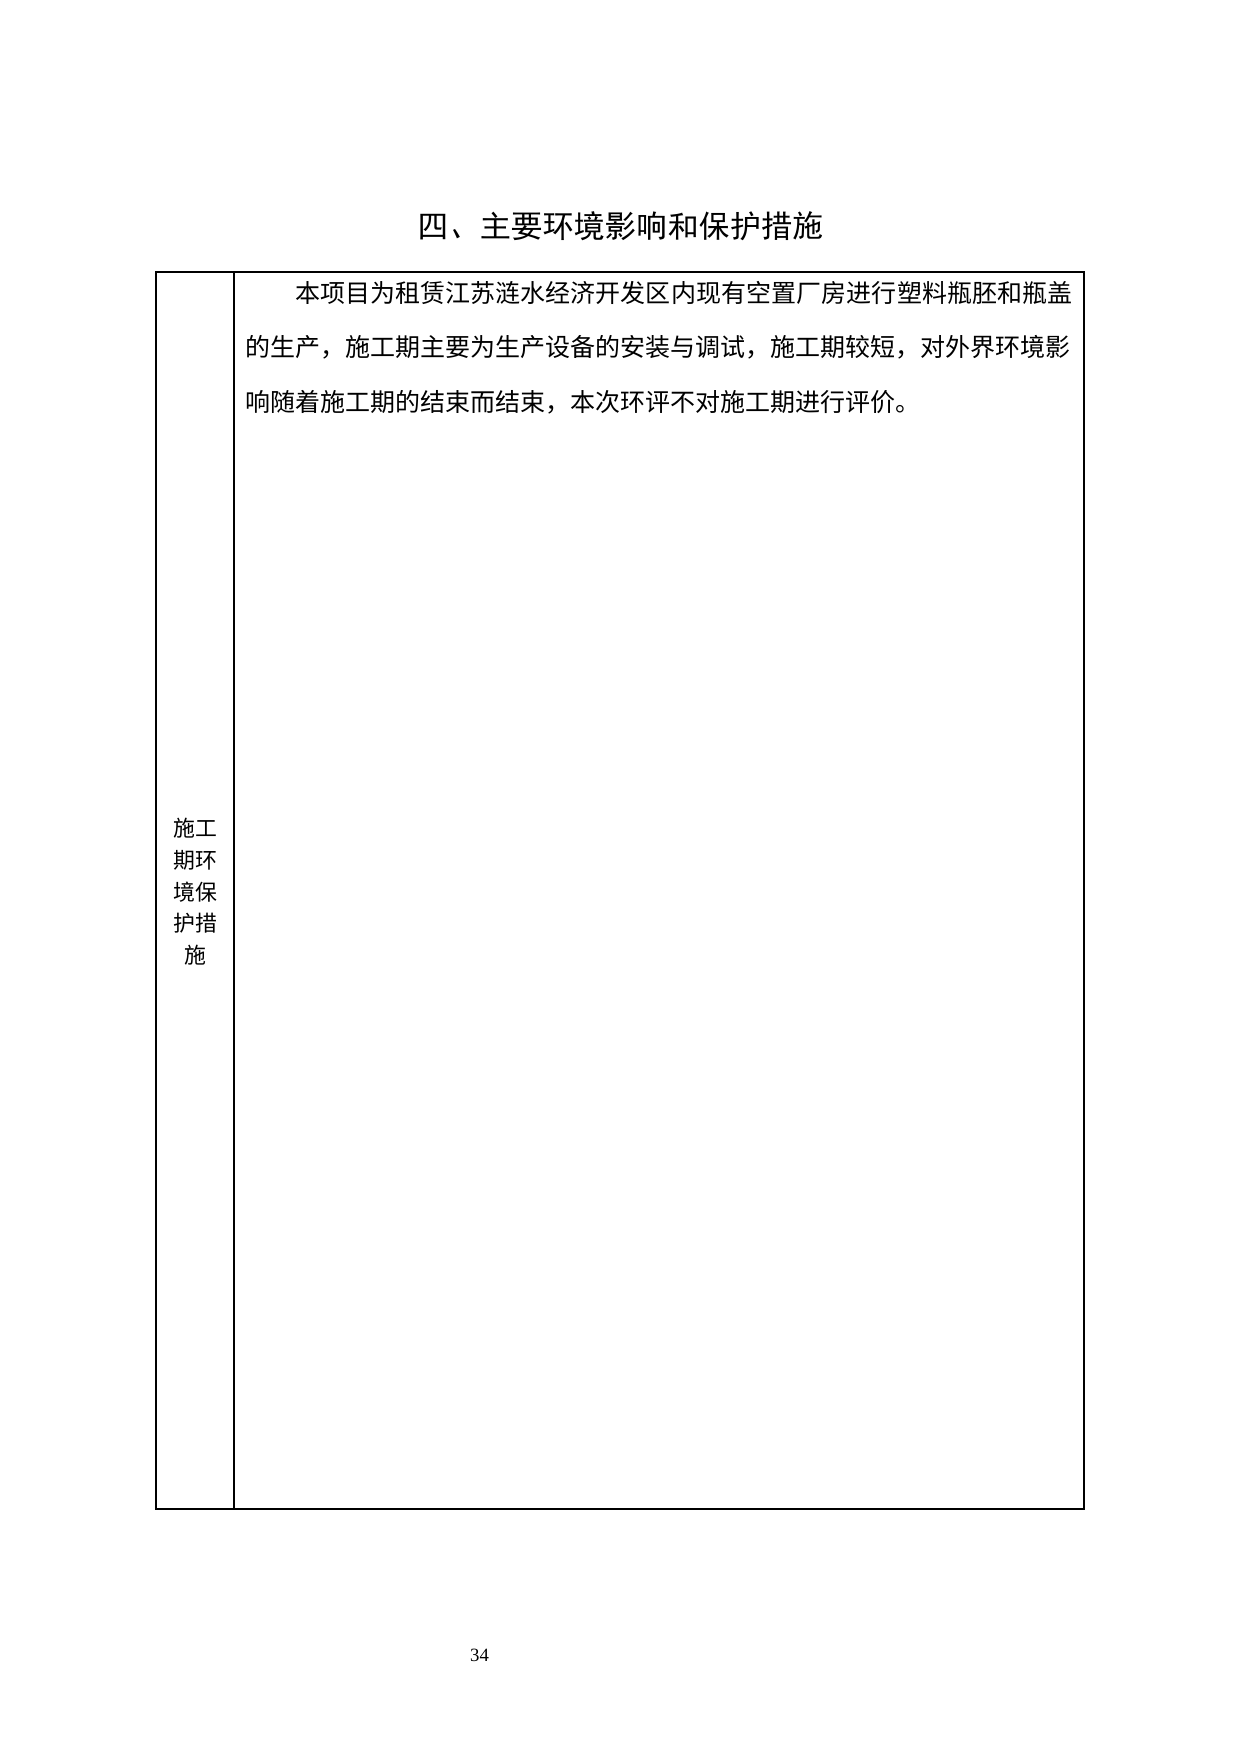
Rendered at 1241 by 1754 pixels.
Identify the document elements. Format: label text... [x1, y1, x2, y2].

table_header 施工 期环 境保 护措 施 [157, 273, 233, 1508]
table_header 本项目为租赁江苏涟水经济开发区内现有空置厂房进行塑料瓶胚和瓶盖的生产，施工期主要为生产设备的安装与调试，施工期较短，对外界环境影响随着施工期的结束而结束，本次环评不对施工期进行评价。 [235, 273, 1083, 1508]
text 四、主要环境影响和保护措施 [159, 206, 1081, 242]
